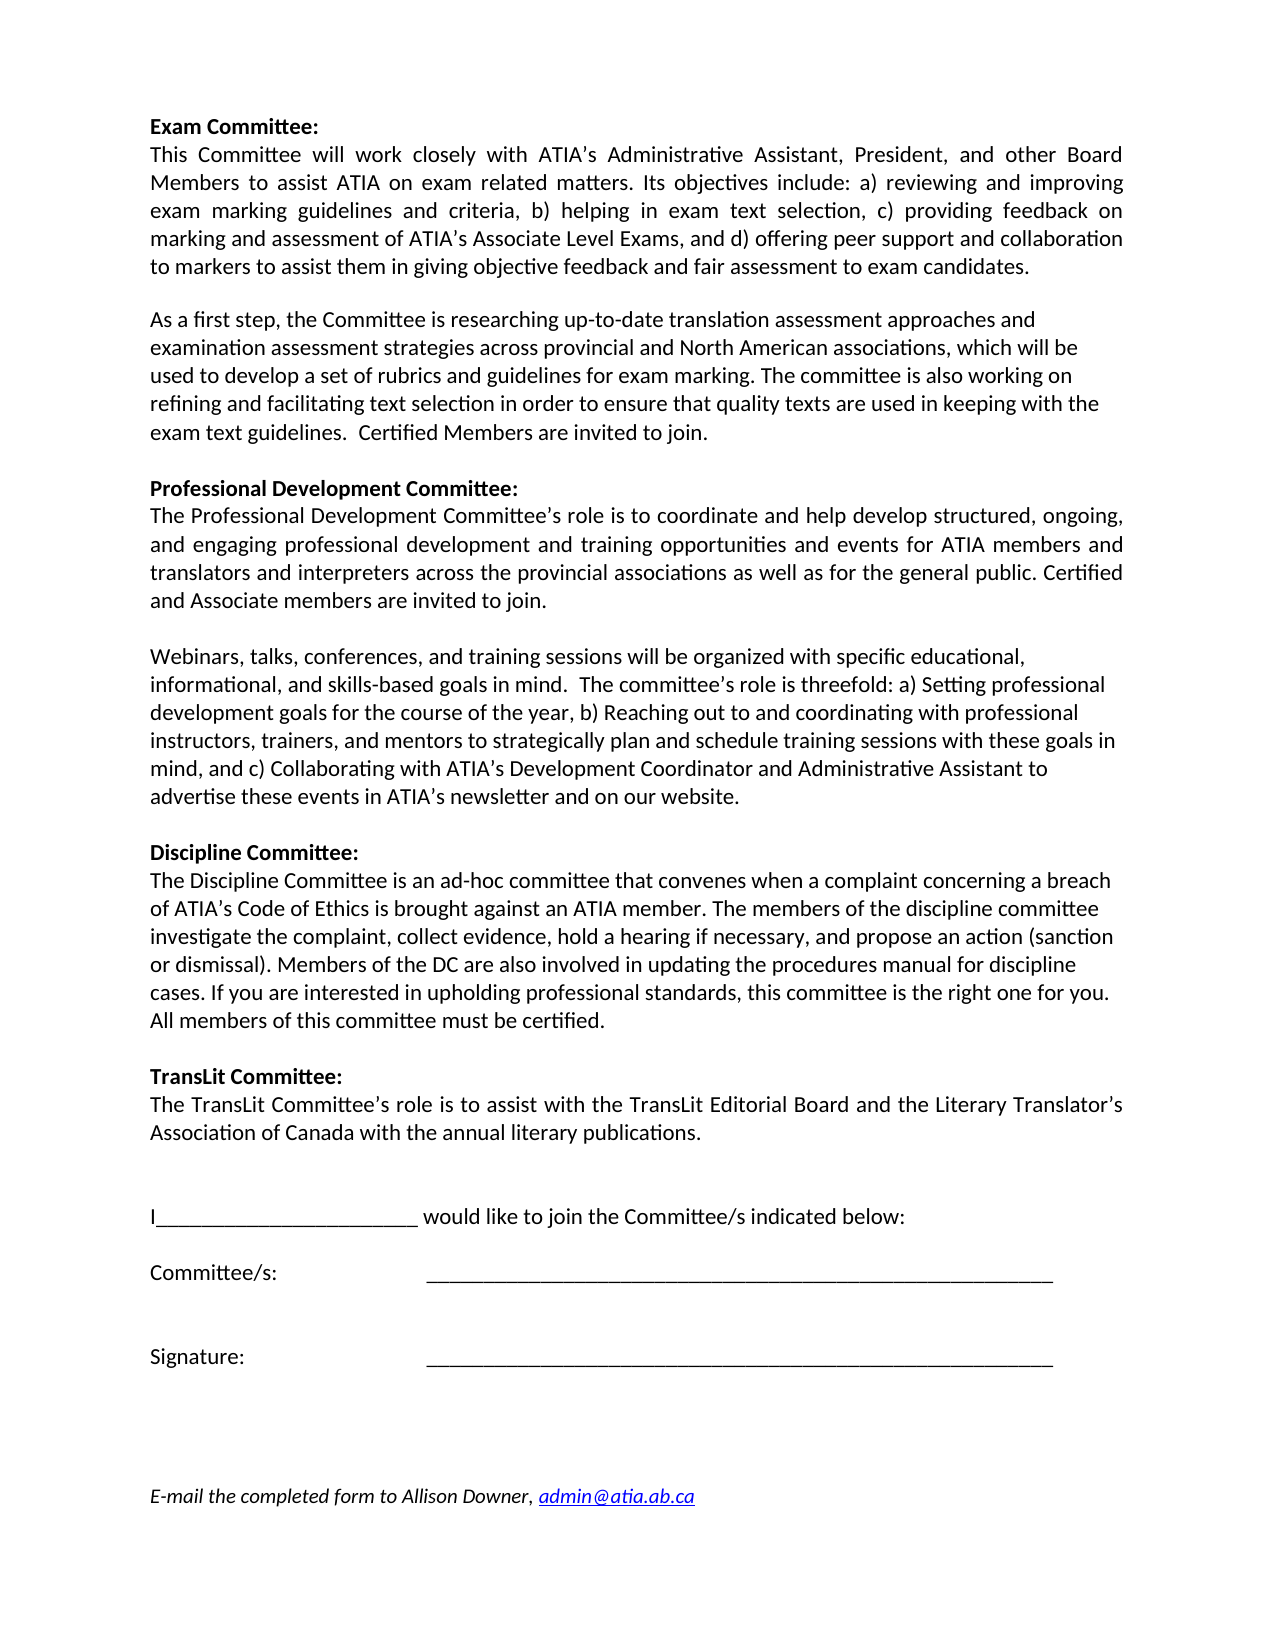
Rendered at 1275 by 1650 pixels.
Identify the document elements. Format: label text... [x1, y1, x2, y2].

text This Committee will work closely with ATIA’s Administrative Assistant, President, and other Board Members to assist ATIA on exam related matters. Its objectives include: a) reviewing and improving exam marking guidelines and criteria, b) helping in exam text selection, c) providing feedback on marking and assessment of ATIA’s Associate Level Exams, and d) offering peer support and collaboration to markers to assist them in giving objective feedback and fair assessment to exam candidates. [150, 140, 1125, 281]
text The Professional Development Committee’s role is to coordinate and help develop structured, ongoing, and engaging professional development and training opportunities and events for ATIA members and translators and interpreters across the provincial associations as well as for the general public. Certified and Associate members are invited to join. [150, 502, 1125, 614]
text The Discipline Committee is an ad-hoc committee that convenes when a complaint concerning a breach of ATIA’s Code of Ethics is brought against an ATIA member. The members of the discipline committee investigate the complaint, collect evidence, hold a hearing if necessary, and propose an action (sanction or dismissal). Members of the DC are also involved in updating the procedures manual for discipline cases. If you are interested in upholding professional standards, this committee is the right one for you. All members of this committee must be certified. [150, 866, 1125, 1034]
text The TransLit Committee’s role is to assist with the TransLit Editorial Board and the Literary Translator’s Association of Canada with the annual literary publications. [150, 1090, 1125, 1146]
text Webinars, talks, conferences, and training sessions will be organized with specific educational, informational, and skills-based goals in mind. The committee’s role is threefold: a) Setting professional development goals for the course of the year, b) Reaching out to and coordinating with professional instructors, trainers, and mentors to strategically plan and schedule training sessions with these goals in mind, and c) Collaborating with ATIA’s Development Coordinator and Administrative Assistant to advertise these events in ATIA’s newsletter and on our website. [150, 642, 1125, 810]
text Exam Committee: [150, 112, 1125, 140]
text Signature: _______________________________________________________ [150, 1314, 1125, 1370]
text I_______________________ would like to join the Committee/s indicated below: [150, 1202, 1125, 1230]
text As a first step, the Committee is researching up-to-date translation assessment approaches and examination assessment strategies across provincial and North American associations, which will be used to develop a set of rubrics and guidelines for exam marking. The committee is also working on refining and facilitating text selection in order to ensure that quality texts are used in keeping with the exam text guidelines. Certified Members are invited to join. [150, 306, 1125, 446]
text Committee/s: _______________________________________________________ [150, 1258, 1125, 1286]
text Professional Development Committee: [150, 474, 1125, 502]
text Discipline Committee: [150, 838, 1125, 866]
text E-mail the completed form to Allison Downer, admin@atia.ab.ca [150, 1483, 1125, 1508]
text TransLit Committee: [150, 1062, 1125, 1090]
